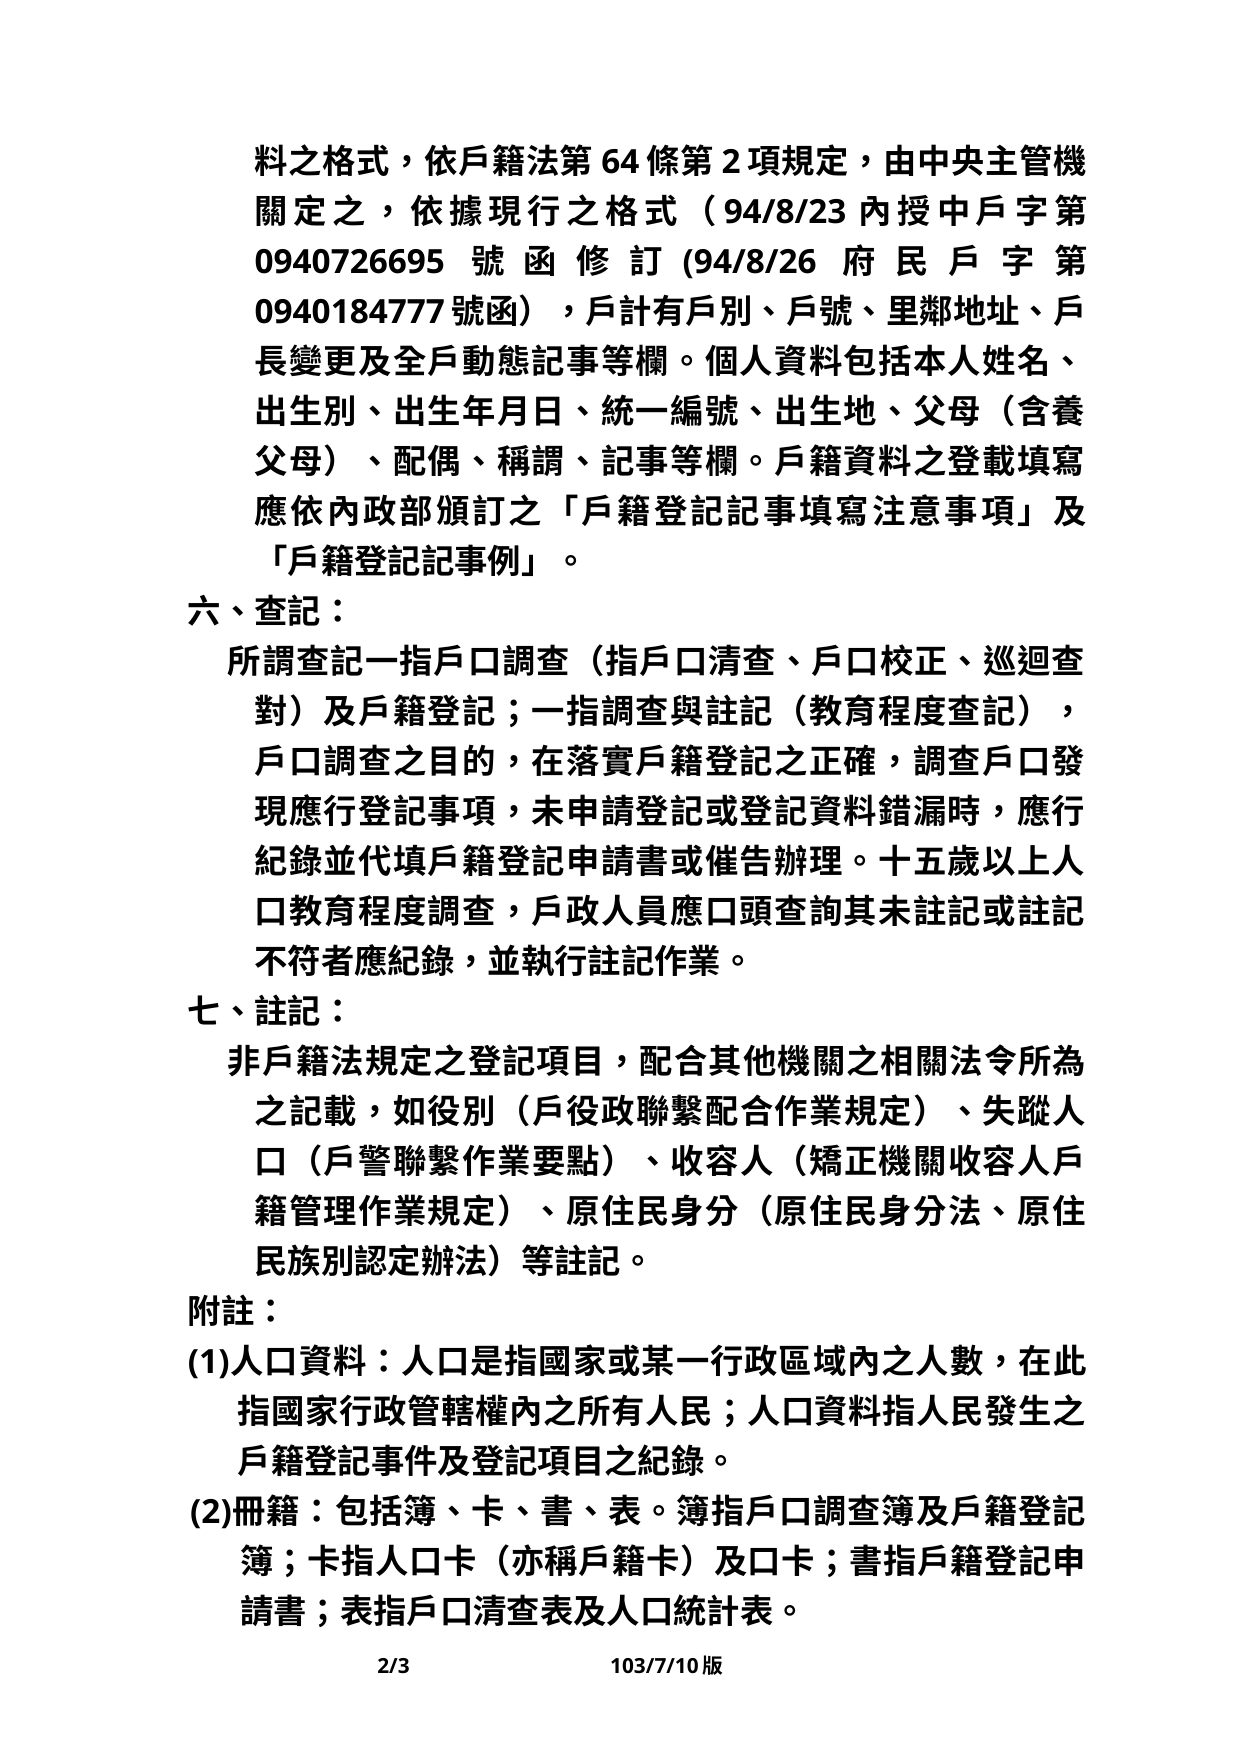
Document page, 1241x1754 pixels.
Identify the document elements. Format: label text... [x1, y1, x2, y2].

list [254, 134, 1087, 584]
list (1)人口資料：人口是指國家或某一行政區域內之人數，在此指國家行政管轄權內之所有人民；人口資料指人民發生之戶籍登記事件及登記項目之紀錄。 [188, 1334, 1087, 1484]
list 附註： [187, 1284, 1087, 1334]
list 七、註記： [187, 984, 1087, 1034]
list 所謂查記一指戶口調查（指戶口清查、戶口校正、巡迴查對）及戶籍登記；一指調查與註記（教育程度查記），戶口調查之目的，在落實戶籍登記之正確，調查戶口發現應行登記事項，未申請登記或登記資料錯漏時，應行紀錄並代填戶籍登記申請書或催告辦理。十五歲以上人口教育程度調查，戶政人員應口頭查詢其未註記或註記不符者應紀錄，並執行註記作業。 [187, 634, 1087, 984]
list 六、查記： [187, 584, 1087, 634]
list 非戶籍法規定之登記項目，配合其他機關之相關法令所為之記載，如役別（戶役政聯繫配合作業規定）、失蹤人口（戶警聯繫作業要點）、收容人（矯正機關收容人戶籍管理作業規定）、原住民身分（原住民身分法、原住民族別認定辦法）等註記。 [187, 1034, 1087, 1284]
list (2)冊籍：包括簿、卡、書、表。簿指戶口調查簿及戶籍登記簿；卡指人口卡（亦稱戶籍卡）及口卡；書指戶籍登記申請書；表指戶口清查表及人口統計表。 [190, 1484, 1087, 1634]
